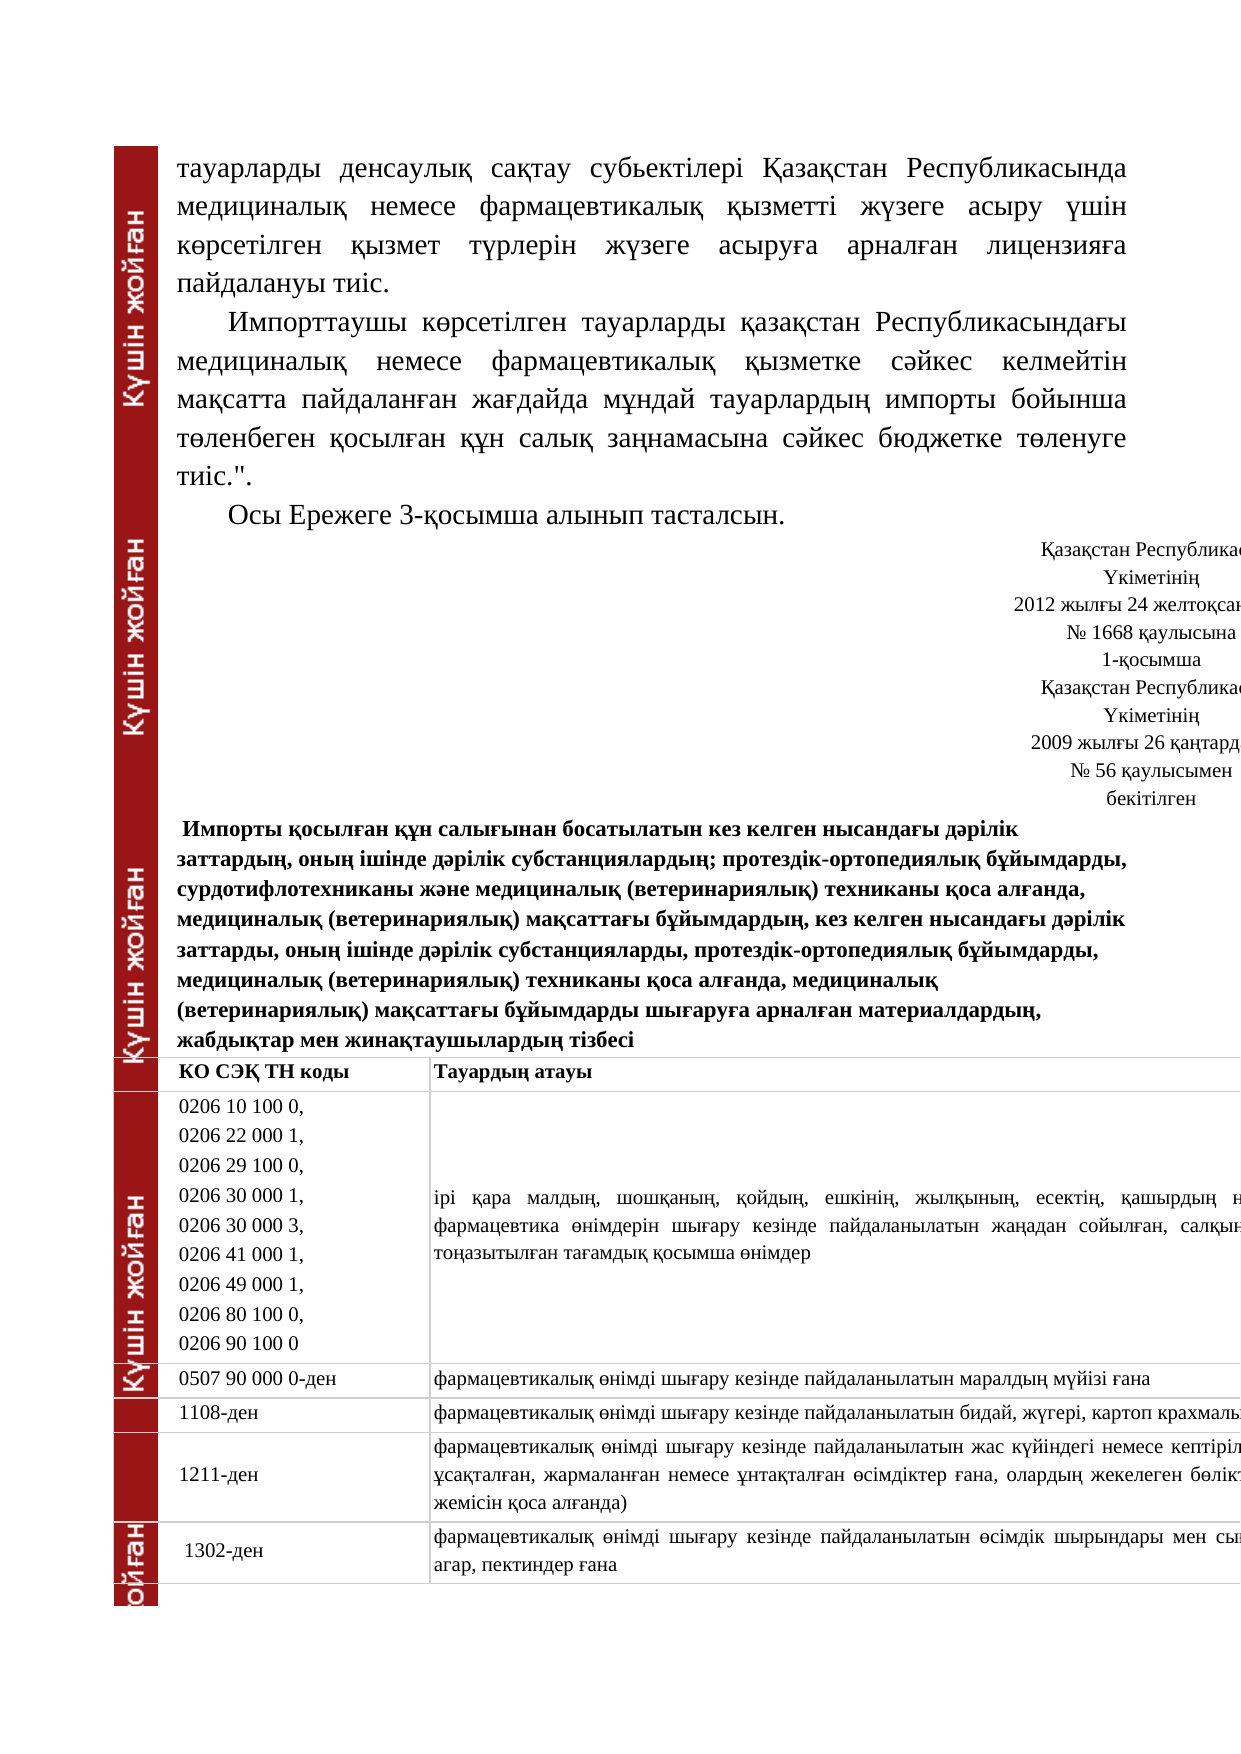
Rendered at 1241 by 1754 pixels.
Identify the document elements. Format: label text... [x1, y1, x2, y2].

table_cell фармацевтикалық өнімді шығару кезінде пайдаланылатын өсімдік шырындары мен сығындылары, агар-агар, пектиндер ғана [431, 1523, 1240, 1583]
picture [114, 530, 158, 535]
table_header Қазақстан Республикасы Үкіметінің 2012 жылғы 24 желтоқсандағы № 1668 қаулысына 1-қосымша Қазақстан Республикасы Үкіметінің 2009 жылғы 26 қаңтардағы № 56 қаулысымен бекітілген [912, 535, 1240, 815]
table_header КО СЭҚ ТН коды [114, 1058, 429, 1091]
picture [114, 299, 158, 304]
table_cell 1108-ден [114, 1399, 429, 1432]
table_header Тауардың атауы [431, 1058, 1240, 1091]
picture [114, 146, 158, 150]
table_cell фармацевтикалық өнімді шығару кезінде пайдаланылатын жас күйіндегі немесе кептірілген, бүтін немесе ұсақталған, жармаланған немесе ұнтақталған өсімдіктер ғана, олардың жекелеген бөліктері (тұқымы мен жемісін қоса алғанда) [431, 1433, 1240, 1521]
picture [114, 492, 158, 497]
table_cell 0507 90 000 0-ден [114, 1364, 429, 1397]
text Осы Ережеге 3-қосымша алынып тасталсын. [112, 497, 1128, 530]
table_cell 1302-ден [114, 1523, 429, 1583]
table_cell фармацевтикалық өнімді шығару кезінде пайдаланылатын бидай, жүгері, картоп крахмалы, инулин [431, 1399, 1240, 1432]
text Импорттаушы көрсетілген тауарларды қазақстан Республикасындағы медициналық немесе фармацевтикалық қызметке сәйкес келмейтін мақсатта пайдаланған жағдайда мұндай тауарлардың импорты бойынша төленбеген қосылған құн салық заңнамасына сәйкес бюджетке төленуге тиіс.". [112, 304, 1128, 492]
table_cell 1211-ден [114, 1433, 429, 1521]
text Импорты қосылған құн салығынан босатылатын кез келген нысандағы дәрілік заттардың, оның ішінде дәрілік субстанциялардың; протездік-ортопедиялық бұйымдарды, сурдотифлотехниканы және медициналық (ветеринариялық) техниканы қоса алғанда, медициналық (ветеринариялық) мақсаттағы бұйымдардың, кез келген нысандағы дәрілік заттарды, оның ішінде дәрілік субстанцияларды, протездік-ортопедиялық бұйымдарды, медициналық (ветеринариялық) техниканы қоса алғанда, медициналық (ветеринариялық) мақсаттағы бұйымдарды шығаруға арналған материалдардың, жабдықтар мен жинақтаушылардың тізбесі [112, 815, 1128, 1053]
table_cell ірі қара малдың, шошқаның, қойдың, ешкінің, жылқының, есектің, қашырдың немесе лошактың фармацевтика өнімдерін шығару кезінде пайдаланылатын жаңадан сойылған, салқындатылған немесе тоңазытылған тағамдық қосымша өнімдер [431, 1092, 1240, 1363]
picture [114, 1584, 158, 1606]
table_header [101, 535, 912, 815]
table_cell 0206 10 100 0, 0206 22 000 1, 0206 29 100 0, 0206 30 000 1, 0206 30 000 3, 0206 41 000 1, 0206 49 000 1, 0206 80 100 0, 0206 90 100 0 [114, 1092, 429, 1363]
picture [114, 1053, 158, 1057]
table_cell фармацевтикалық өнімді шығару кезінде пайдаланылатын маралдың мүйізі ғана [431, 1364, 1240, 1397]
